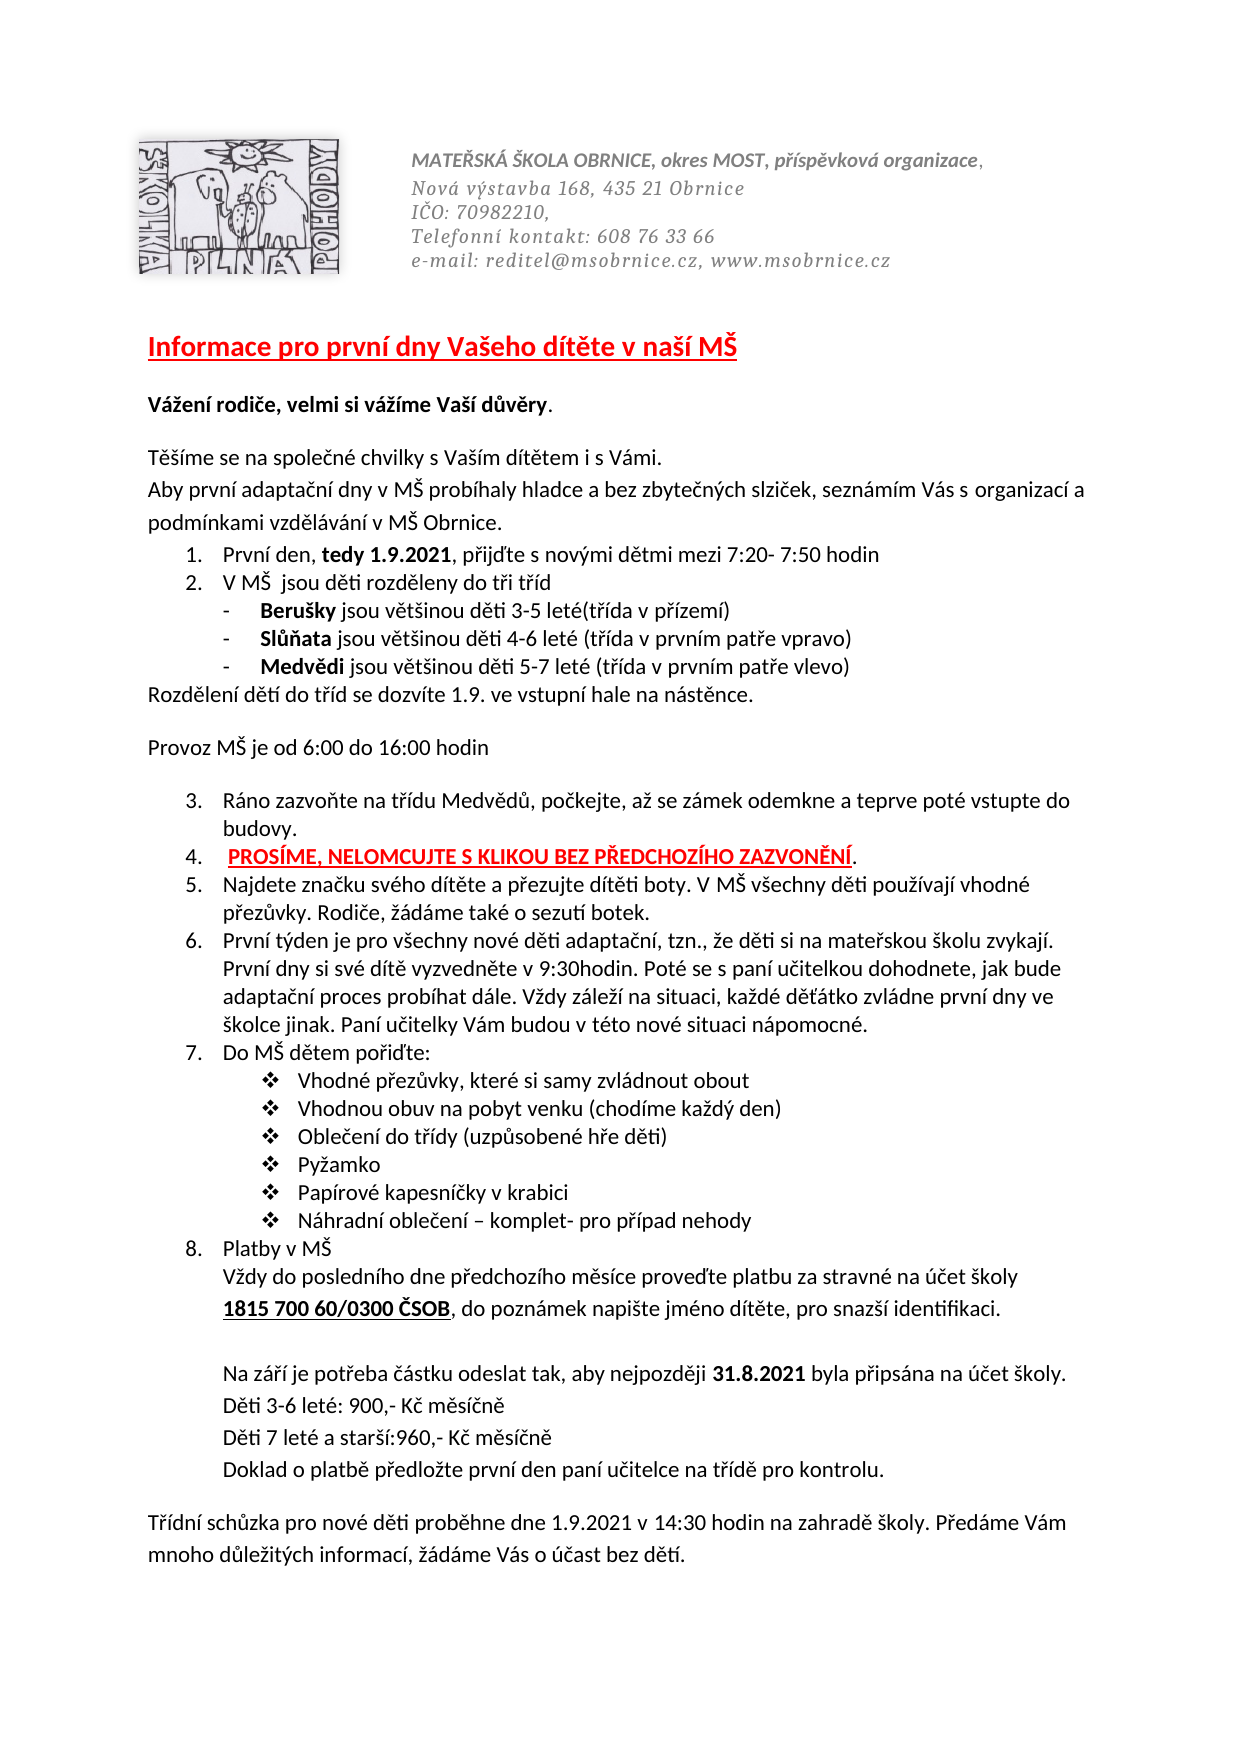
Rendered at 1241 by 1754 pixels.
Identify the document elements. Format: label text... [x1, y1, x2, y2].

list Na září je potřeba částku odeslat tak, aby nejpozději 31.8.2021 byla připsána na účet školy. [223, 1359, 1093, 1387]
list Berušky jsou většinou děti 3-5 leté(třída v přízemí) [223, 596, 1093, 624]
list Vždy do posledního dne předchozího měsíce proveďte platbu za stravné na účet školy [223, 1262, 1093, 1290]
text Rozdělení dětí do tříd se dozvíte 1.9. ve vstupní hale na nástěnce. [148, 680, 1093, 708]
list Platby v MŠ [185, 1234, 1093, 1262]
list 1815 700 60/0300 ČSOB, do poznámek napište jméno dítěte, pro snazší identifikaci. [223, 1294, 1093, 1322]
list V MŠ jsou děti rozděleny do tři tříd [185, 568, 1093, 596]
text Třídní schůzka pro nové děti proběhne dne 1.9.2021 v 14:30 hodin na zahradě školy. Předáme Vám mnoho důležitých informací, žádáme Vás o účast bez dětí. [148, 1508, 1093, 1569]
text Aby první adaptační dny v MŠ probíhaly hladce a bez zbytečných slziček, seznámím Vás s organizací a podmínkami vzdělávání v MŠ Obrnice. [148, 475, 1093, 536]
text Informace pro první dny Vašeho dítěte v naší MŠ [148, 328, 1093, 364]
list Oblečení do třídy (uzpůsobené hře děti) [260, 1122, 1093, 1150]
list Děti 3-6 leté: 900,- Kč měsíčně [223, 1391, 1093, 1419]
picture [139, 139, 340, 274]
subtitle Nová výstavba 168, 435 21 Obrnice [346, 177, 1093, 201]
text Těšíme se na společné chvilky s Vaším dítětem i s Vámi. [148, 443, 1093, 471]
list Doklad o platbě předložte první den paní učitelce na třídě pro kontrolu. [223, 1455, 1093, 1483]
list Děti 7 leté a starší:960,- Kč měsíčně [223, 1423, 1093, 1451]
list Slůňata jsou většinou děti 4-6 leté (třída v prvním patře vpravo) [223, 624, 1093, 652]
list První den, tedy 1.9.2021, přijďte s novými dětmi mezi 7:20- 7:50 hodin [185, 540, 1093, 568]
list PROSÍME, NELOMCUJTE S KLIKOU BEZ PŘEDCHOZÍHO ZAZVONĚNÍ. [185, 842, 1093, 870]
list Pyžamko [260, 1150, 1093, 1178]
text MATEŘSKÁ ŠKOLA OBRNICE, okres MOST, příspěvková organizace, [346, 148, 1093, 173]
subtitle IČO: 70982210, [346, 201, 1093, 225]
list Ráno zazvoňte na třídu Medvědů, počkejte, až se zámek odemkne a teprve poté vstupte do budovy. [185, 786, 1093, 842]
list Najdete značku svého dítěte a přezujte dítěti boty. V MŠ všechny děti používají vhodné přezůvky. Rodiče, žádáme také o sezutí botek. [185, 870, 1093, 926]
list Medvědi jsou většinou děti 5-7 leté (třída v prvním patře vlevo) [223, 652, 1093, 680]
subtitle Telefonní kontakt: 608 76 33 66 [346, 225, 1093, 249]
text Vážení rodiče, velmi si vážíme Vaší důvěry. [148, 390, 1093, 418]
list První týden je pro všechny nové děti adaptační, tzn., že děti si na mateřskou školu zvykají. První dny si své dítě vyzvedněte v 9:30hodin. Poté se s paní učitelkou dohodnete, jak bude adaptační proces probíhat dále. Vždy záleží na situaci, každé děťátko zvládne první dny ve školce jinak. Paní učitelky Vám budou v této nové situaci nápomocné. [185, 926, 1093, 1038]
subtitle e-mail: reditel@msobrnice.cz, www.msobrnice.cz [344, 249, 1093, 273]
list Papírové kapesníčky v krabici [260, 1178, 1093, 1206]
list Vhodnou obuv na pobyt venku (chodíme každý den) [260, 1094, 1093, 1122]
list Do MŠ dětem pořiďte: [185, 1038, 1093, 1066]
list Náhradní oblečení – komplet- pro případ nehody [260, 1206, 1093, 1234]
list Vhodné přezůvky, které si samy zvládnout obout [260, 1066, 1093, 1094]
text Provoz MŠ je od 6:00 do 16:00 hodin [148, 733, 1093, 761]
